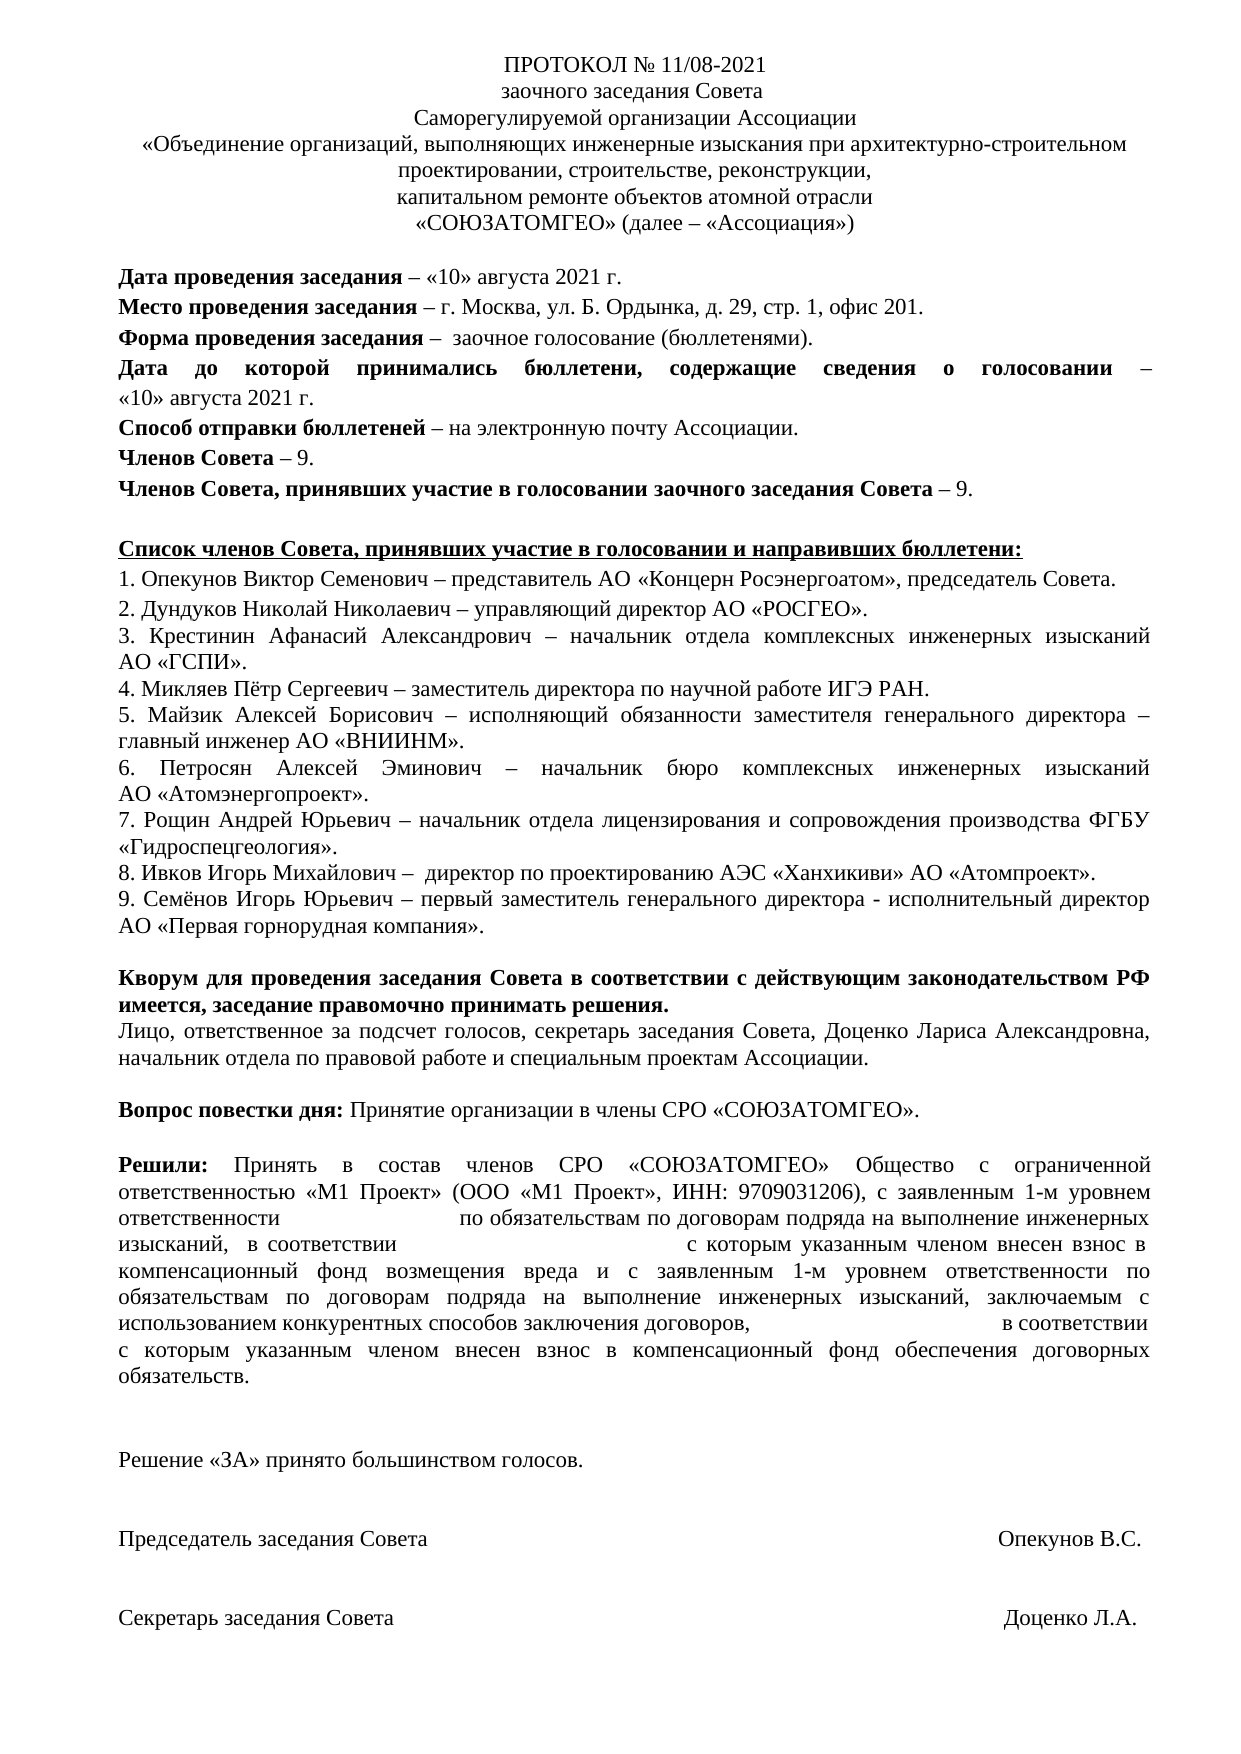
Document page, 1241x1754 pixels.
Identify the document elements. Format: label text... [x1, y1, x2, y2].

text ПРОТОКОЛ № 11/08-2021 [118, 51, 1152, 77]
text Место проведения заседания – г. Москва, ул. Б. Ордынка, д. 29, стр. 1, офис 201. [118, 293, 1152, 320]
text Председатель заседания Совета Опекунов В.С. [118, 1525, 1152, 1551]
text Список членов Совета, принявших участие в голосовании и направивших бюллетени: [118, 535, 1152, 561]
text 3. Крестинин Афанасий Александрович – начальник отдела комплексных инженерных изысканий АО «ГСПИ». [118, 622, 1152, 674]
text Вопрос повестки дня: Принятие организации в члены СРО «СОЮЗАТОМГЕО». [118, 1096, 1152, 1123]
text Секретарь заседания Совета Доценко Л.А. [118, 1604, 1152, 1631]
text Членов Совета – 9. [118, 444, 1152, 471]
text 5. Майзик Алексей Борисович – исполняющий обязанности заместителя генерального директора – главный инженер АО «ВНИИНМ». [118, 701, 1152, 754]
text 1. Опекунов Виктор Семенович – представитель АО «Концерн Росэнергоатом», председатель Совета. [118, 565, 1152, 592]
text 4. Микляев Пётр Сергеевич – заместитель директора по научной работе ИГЭ РАН. [118, 674, 1152, 701]
text Членов Совета, принявших участие в голосовании заочного заседания Совета – 9. [118, 475, 1152, 501]
text 7. Рощин Андрей Юрьевич – начальник отдела лицензирования и сопровождения производства ФГБУ «Гидроспецгеология». [118, 806, 1152, 859]
text Форма проведения заседания – заочное голосование (бюллетенями). [118, 324, 1152, 350]
text 2. Дундуков Николай Николаевич – управляющий директор АО «РОСГЕО». [118, 596, 1152, 622]
text Способ отправки бюллетеней – на электронную почту Ассоциации. [118, 414, 1152, 441]
text капитальном ремонте объектов атомной отрасли [118, 183, 1152, 209]
text Кворум для проведения заседания Совета в соответствии с действующим законодательством РФ имеется, заседание правомочно принимать решения. [118, 964, 1152, 1017]
text 8. Ивков Игорь Михайлович – директор по проектированию АЭС «Ханхикиви» АО «Атомпроект». [118, 859, 1152, 885]
text Дата до которой принимались бюллетени, содержащие сведения о голосовании – «10» августа 2021 г. [118, 354, 1152, 410]
text 6. Петросян Алексей Эминович – начальник бюро комплексных инженерных изысканий АО «Атомэнергопроект». [118, 754, 1152, 806]
text 9. Семёнов Игорь Юрьевич – первый заместитель генерального директора - исполнительный директор АО «Первая горнорудная компания». [118, 885, 1152, 938]
text Решили: Принять в состав членов СРО «СОЮЗАТОМГЕО» Общество с ограниченной ответственностью «М1 Проект» (ООО «М1 Проект», ИНН: 9709031206), с заявленным 1-м уровнем ответственности по обязательствам по договорам подряда на выполнение инженерных изысканий, в соответствии с которым указанным членом внесен взнос в компенсационный фонд возмещения вреда и с заявленным 1-м уровнем ответственности по обязательствам по договорам подряда на выполнение инженерных изысканий, заключаемым с использованием конкурентных способов заключения договоров, в соответствии с которым указанным членом внесен взнос в компенсационный фонд обеспечения договорных обязательств. [118, 1151, 1152, 1388]
text Решение «ЗА» принято большинством голосов. [118, 1446, 1152, 1472]
text «Объединение организаций, выполняющих инженерные изыскания при архитектурно-строительном проектировании, строительстве, реконструкции, [118, 130, 1152, 183]
text Дата проведения заседания – «10» августа 2021 г. [118, 263, 1152, 289]
text Лицо, ответственное за подсчет голосов, секретарь заседания Совета, Доценко Лариса Александровна, начальник отдела по правовой работе и специальным проектам Ассоциации. [118, 1017, 1152, 1070]
text заочного заседания Совета Саморегулируемой организации Ассоциации [118, 77, 1152, 130]
text «СОЮЗАТОМГЕО» (далее – «Ассоциация») [118, 209, 1152, 236]
